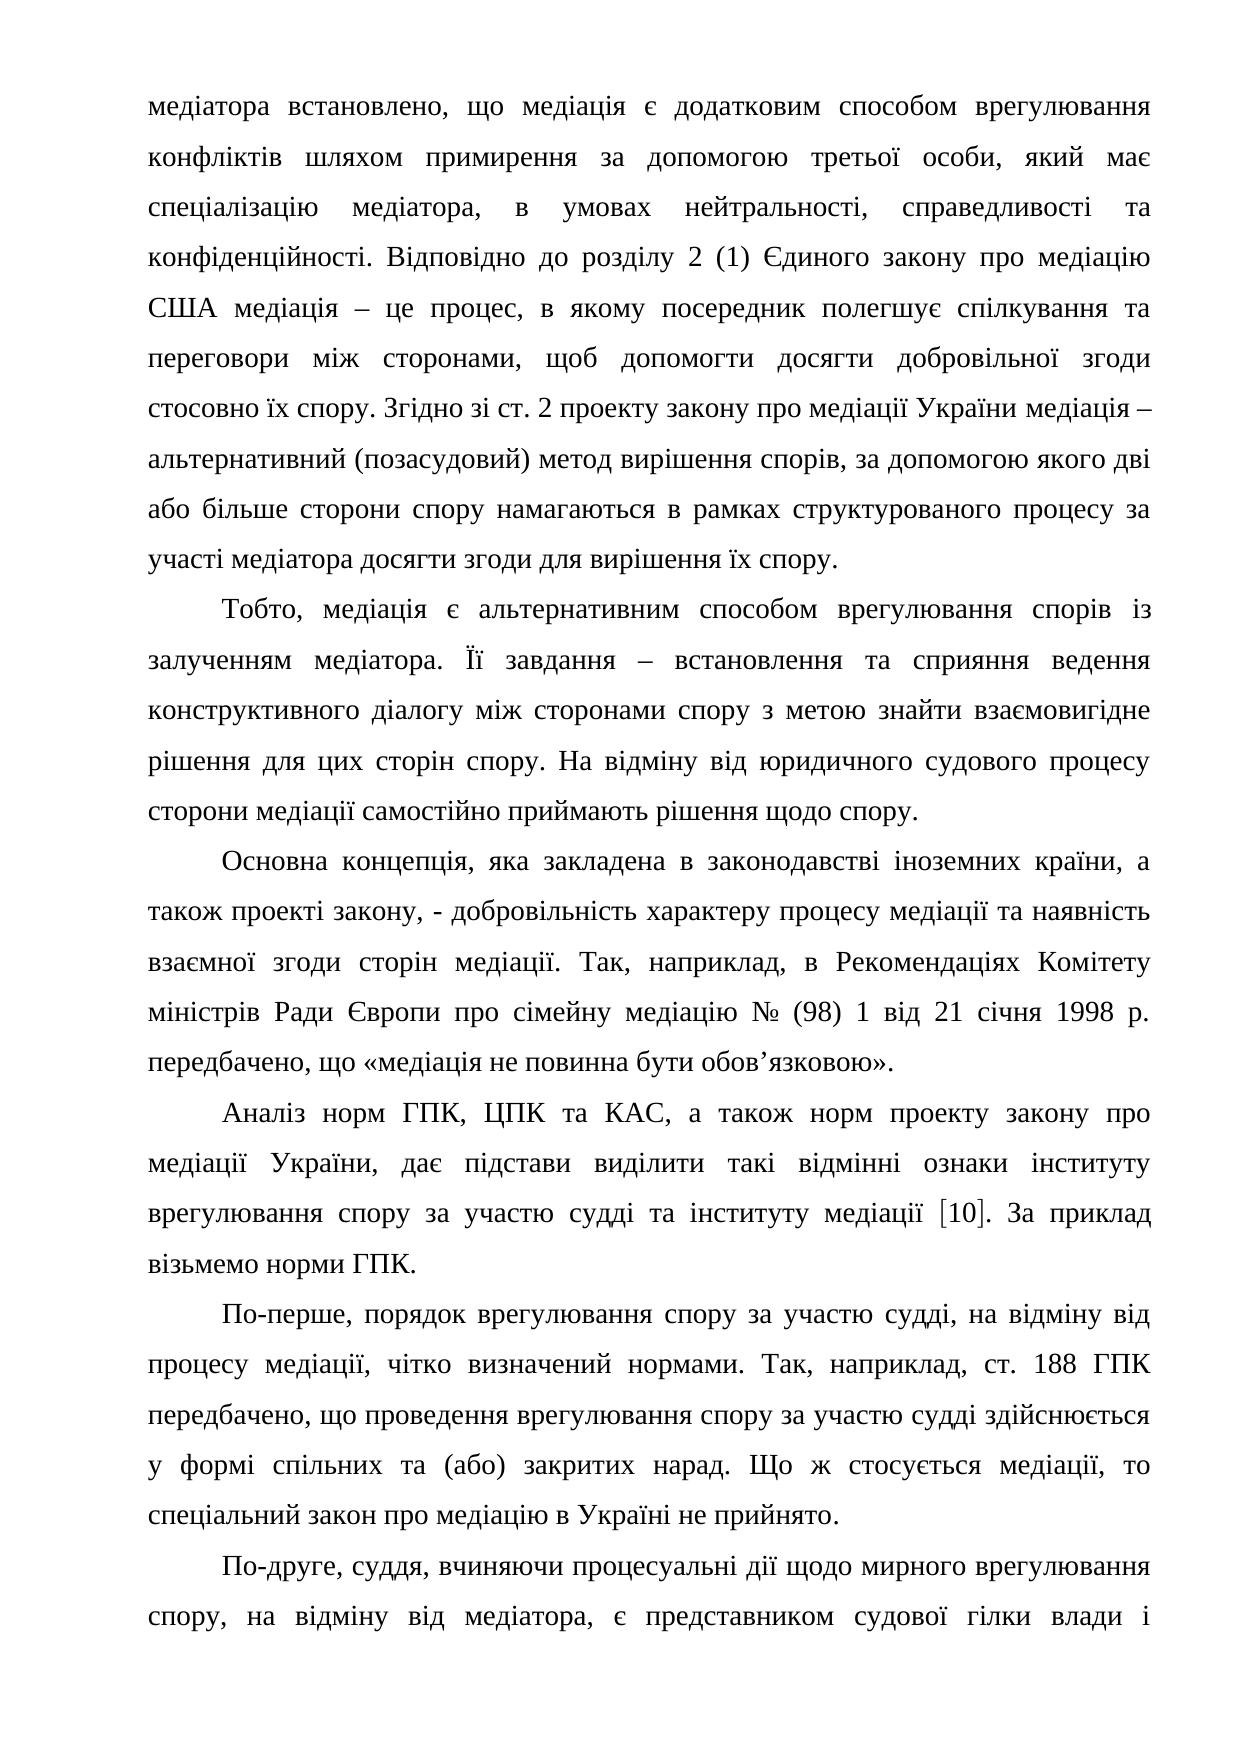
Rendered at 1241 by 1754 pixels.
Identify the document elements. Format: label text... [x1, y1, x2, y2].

text Тобто, медіація є альтернативним способом врегулювання спорів із залученням медіатора. Її завдання – встановлення та сприяння ведення конструктивного діалогу між сторонами спору з метою знайти взаємовигідне рішення для цих сторін спору. На відміну від юридичного судового процесу сторони медіації самостійно приймають рішення щодо спору. [148, 592, 1152, 826]
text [148, 1548, 1152, 1632]
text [148, 88, 1152, 575]
text Аналіз норм ГПК, ЦПК та КАС, а також норм проекту закону про медіації України, дає підстави виділити такі відмінні ознаки інституту врегулювання спору за участю судді та інституту медіації 10. За приклад візьмемо норми ГПК. [148, 1095, 1152, 1279]
text Основна концепція, яка закладена в законодавстві іноземних країни, а також проекті закону, - добровільність характеру процесу медіації та наявність взаємної згоди сторін медіації. Так, наприклад, в Рекомендаціях Комітету міністрів Ради Європи про сімейну медіацію № (98) 1 від 21 січня 1998 р. передбачено, що «медіація не повинна бути обов’язковою». [148, 843, 1152, 1078]
text По-перше, порядок врегулювання спору за участю судді, на відміну від процесу медіації, чітко визначений нормами. Так, наприклад, ст. 188 ГПК передбачено, що проведення врегулювання спору за участю судді здійснюється у формі спільних та (або) закритих нарад. Що ж стосується медіації, то спеціальний закон про медіацію в Україні не прийнято. [148, 1296, 1152, 1531]
